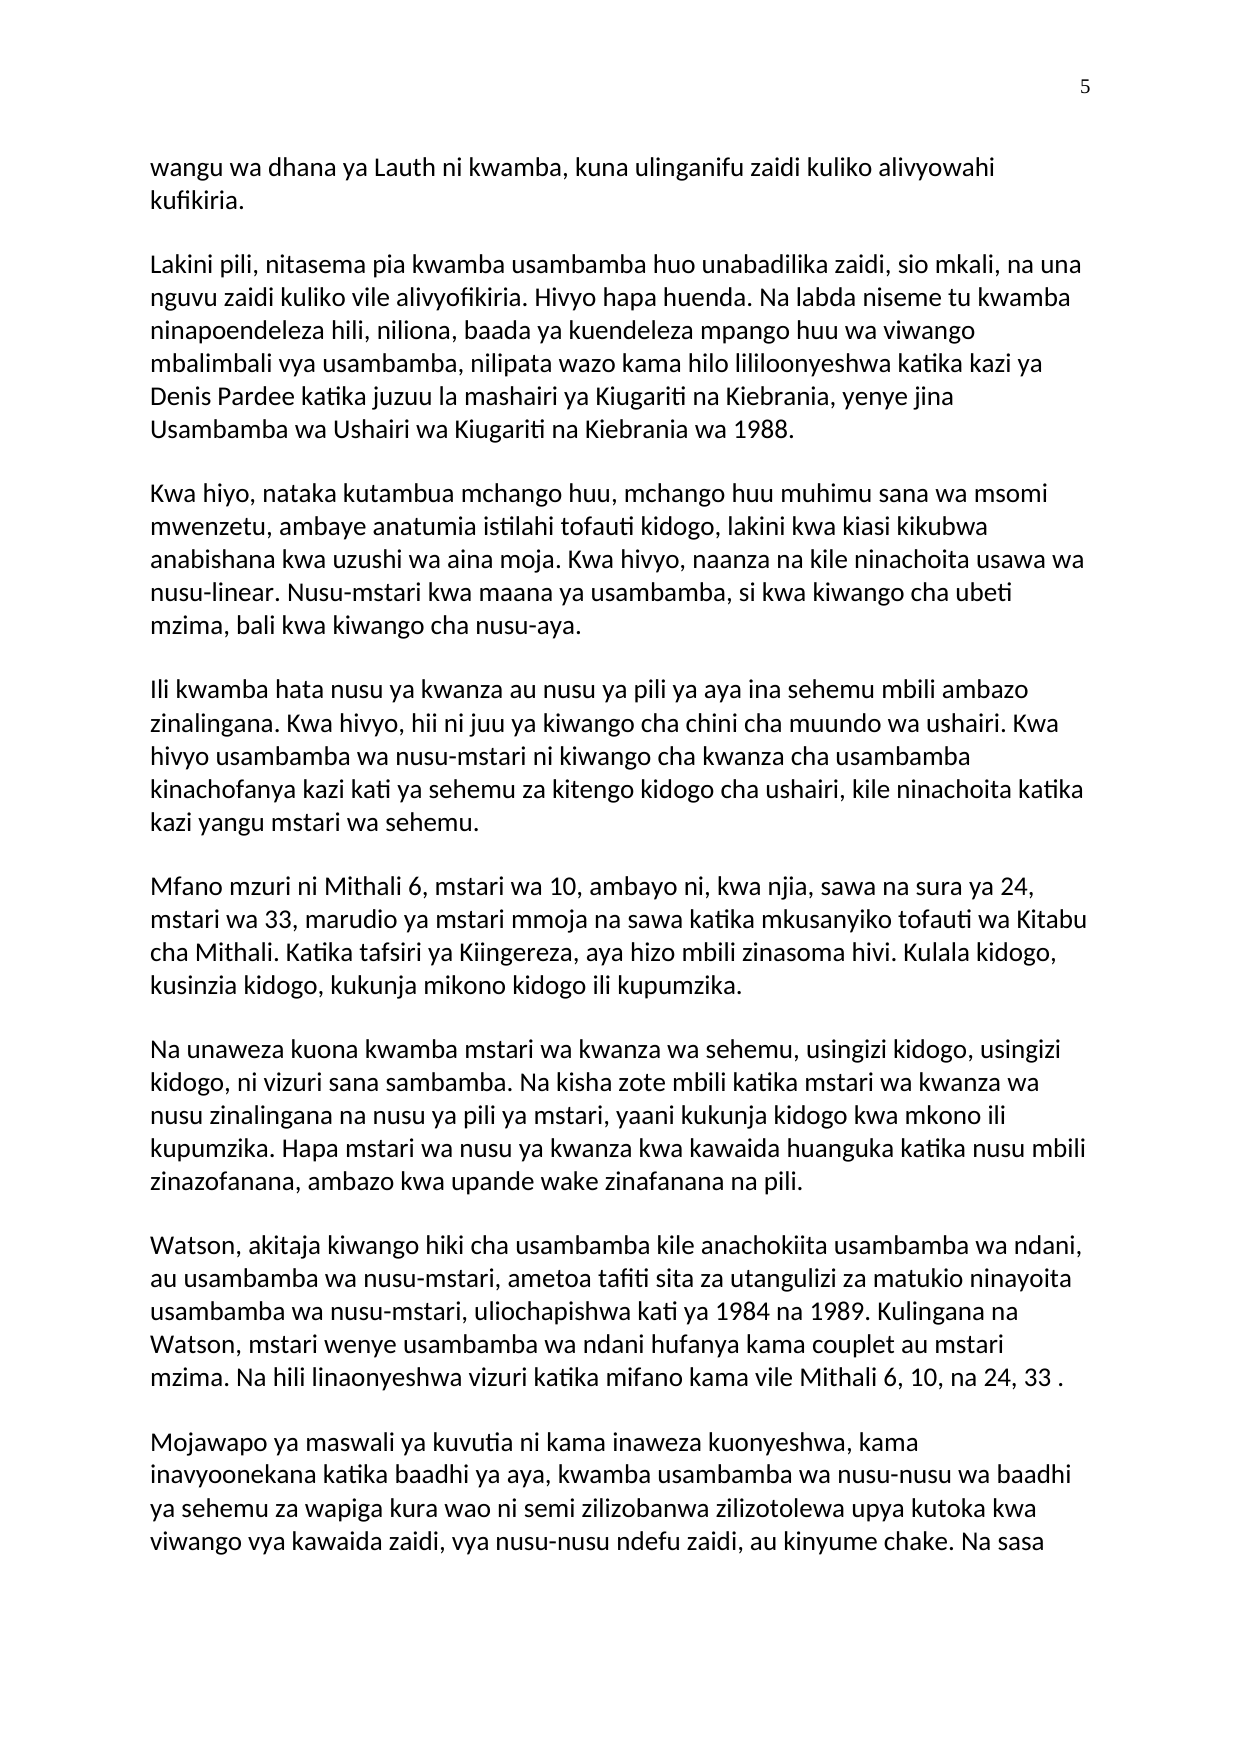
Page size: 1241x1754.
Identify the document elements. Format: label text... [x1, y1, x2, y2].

text Mfano mzuri ni Mithali 6, mstari wa 10, ambayo ni, kwa njia, sawa na sura ya 24, mstari wa 33, marudio ya mstari mmoja na sawa katika mkusanyiko tofauti wa Kitabu cha Mithali. Katika tafsiri ya Kiingereza, aya hizo mbili zinasoma hivi. Kulala kidogo, kusinzia kidogo, kukunja mikono kidogo ili kupumzika. [150, 869, 1090, 1001]
text Lakini pili, nitasema pia kwamba usambamba huo unabadilika zaidi, sio mkali, na una nguvu zaidi kuliko vile alivyofikiria. Hivyo hapa huenda. Na labda niseme tu kwamba ninapoendeleza hili, niliona, baada ya kuendeleza mpango huu wa viwango mbalimbali vya usambamba, nilipata wazo kama hilo lililoonyeshwa katika kazi ya Denis Pardee katika juzuu la mashairi ya Kiugariti na Kiebrania, yenye jina Usambamba wa Ushairi wa Kiugariti na Kiebrania wa 1988. [150, 247, 1090, 445]
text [150, 1425, 1090, 1557]
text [150, 150, 1090, 216]
text Na unaweza kuona kwamba mstari wa kwanza wa sehemu, usingizi kidogo, usingizi kidogo, ni vizuri sana sambamba. Na kisha zote mbili katika mstari wa kwanza wa nusu zinalingana na nusu ya pili ya mstari, yaani kukunja kidogo kwa mkono ili kupumzika. Hapa mstari wa nusu ya kwanza kwa kawaida huanguka katika nusu mbili zinazofanana, ambazo kwa upande wake zinafanana na pili. [150, 1032, 1090, 1197]
text Kwa hiyo, nataka kutambua mchango huu, mchango huu muhimu sana wa msomi mwenzetu, ambaye anatumia istilahi tofauti kidogo, lakini kwa kiasi kikubwa anabishana kwa uzushi wa aina moja. Kwa hivyo, naanza na kile ninachoita usawa wa nusu-linear. Nusu-mstari kwa maana ya usambamba, si kwa kiwango cha ubeti mzima, bali kwa kiwango cha nusu-aya. [150, 476, 1090, 642]
text Watson, akitaja kiwango hiki cha usambamba kile anachokiita usambamba wa ndani, au usambamba wa nusu-mstari, ametoa tafiti sita za utangulizi za matukio ninayoita usambamba wa nusu-mstari, uliochapishwa kati ya 1984 na 1989. Kulingana na Watson, mstari wenye usambamba wa ndani hufanya kama couplet au mstari mzima. Na hili linaonyeshwa vizuri katika mifano kama vile Mithali 6, 10, na 24, 33 . [150, 1228, 1090, 1393]
text Ili kwamba hata nusu ya kwanza au nusu ya pili ya aya ina sehemu mbili ambazo zinalingana. Kwa hivyo, hii ni juu ya kiwango cha chini cha muundo wa ushairi. Kwa hivyo usambamba wa nusu-mstari ni kiwango cha kwanza cha usambamba kinachofanya kazi kati ya sehemu za kitengo kidogo cha ushairi, kile ninachoita katika kazi yangu mstari wa sehemu. [150, 673, 1090, 838]
